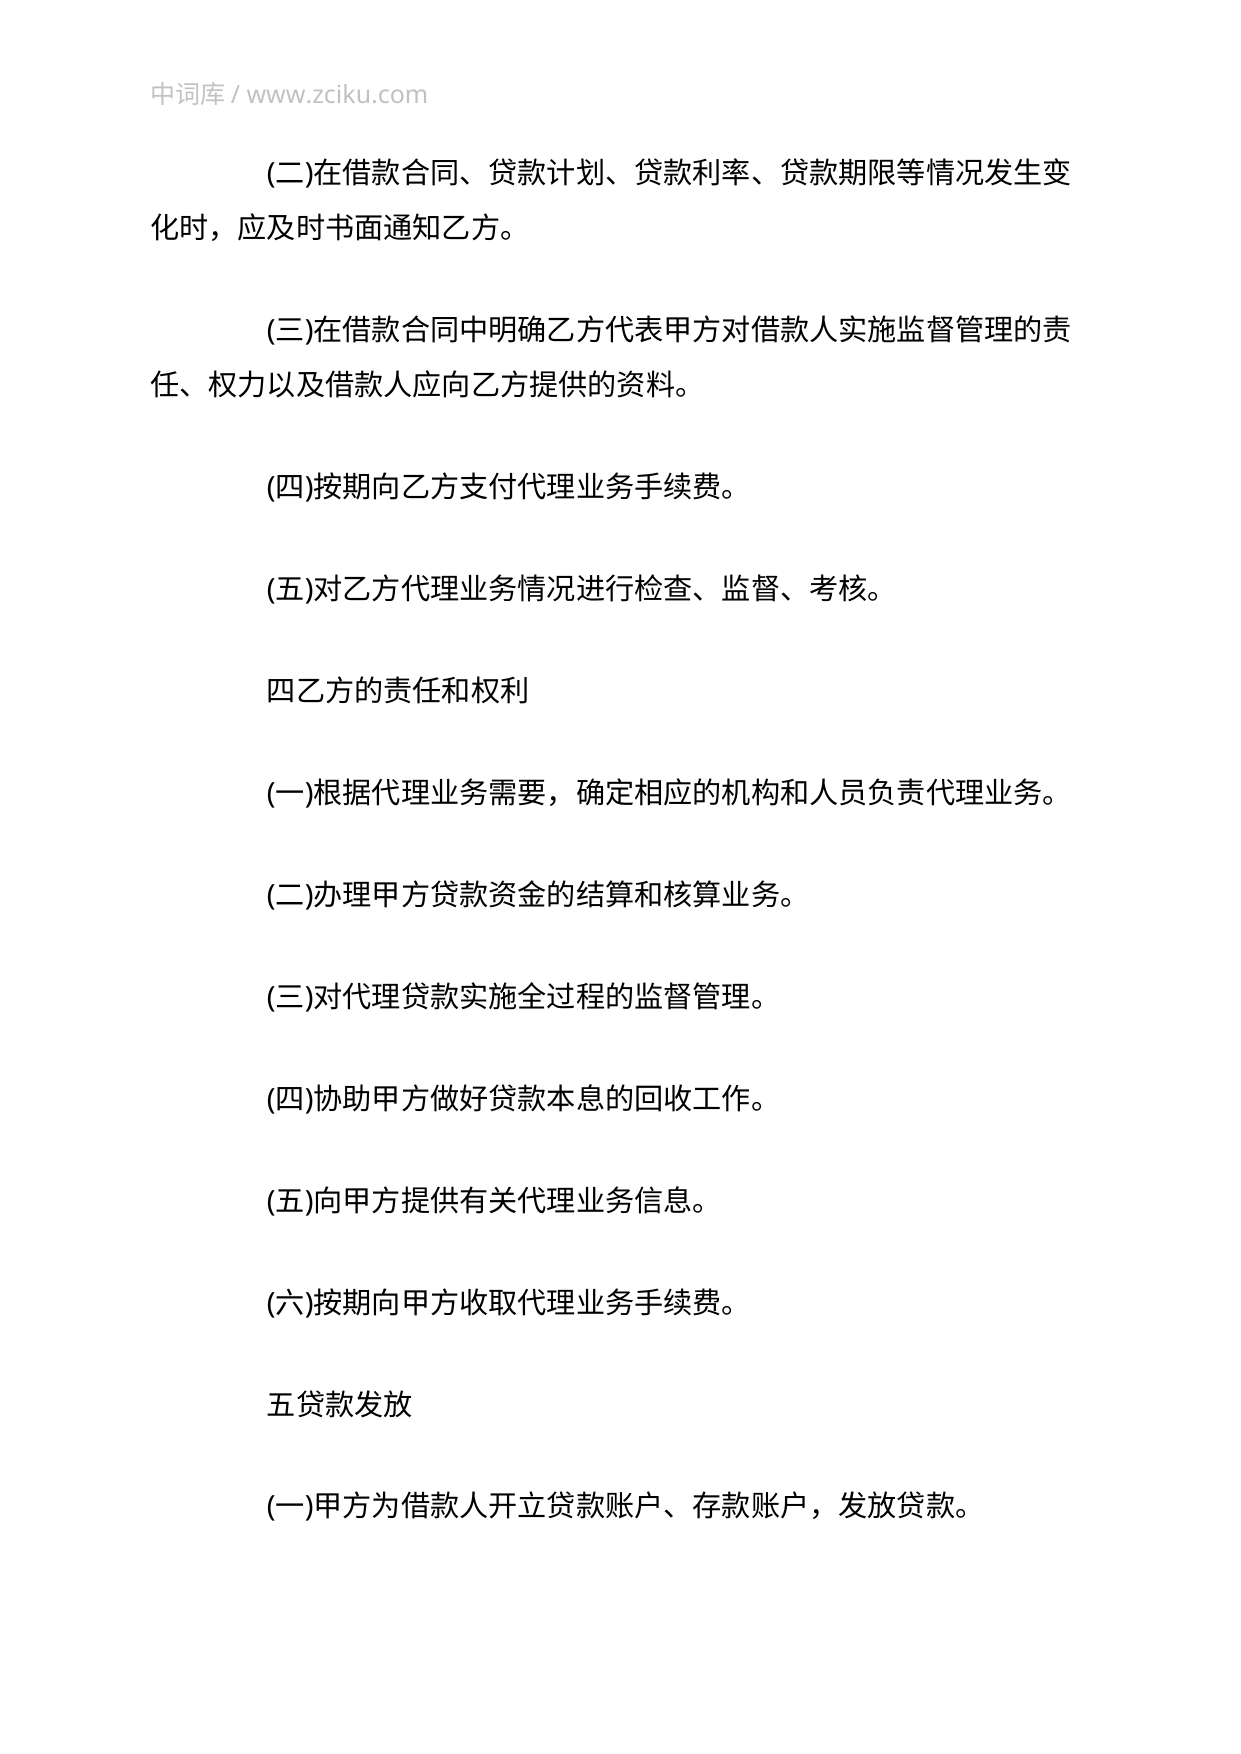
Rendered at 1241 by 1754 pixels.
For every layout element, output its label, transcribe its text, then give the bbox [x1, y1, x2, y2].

text (一)根据代理业务需要，确定相应的机构和人员负责代理业务。 [150, 769, 1090, 812]
text (五)向甲方提供有关代理业务信息。 [150, 1177, 1090, 1219]
text (四)协助甲方做好贷款本息的回收工作。 [150, 1075, 1090, 1118]
text (一)甲方为借款人开立贷款账户、存款账户，发放贷款。 [150, 1483, 1090, 1525]
text (二)在借款合同、贷款计划、贷款利率、贷款期限等情况发生变化时，应及时书面通知乙方。 [150, 150, 1090, 247]
text (二)办理甲方贷款资金的结算和核算业务。 [150, 871, 1090, 914]
text (四)按期向乙方支付代理业务手续费。 [150, 463, 1090, 506]
text (五)对乙方代理业务情况进行检查、监督、考核。 [150, 566, 1090, 608]
text 五贷款发放 [150, 1381, 1090, 1423]
text (三)在借款合同中明确乙方代表甲方对借款人实施监督管理的责任、权力以及借款人应向乙方提供的资料。 [150, 307, 1090, 404]
text (六)按期向甲方收取代理业务手续费。 [150, 1279, 1090, 1322]
text 四乙方的责任和权利 [150, 667, 1090, 710]
text (三)对代理贷款实施全过程的监督管理。 [150, 973, 1090, 1016]
